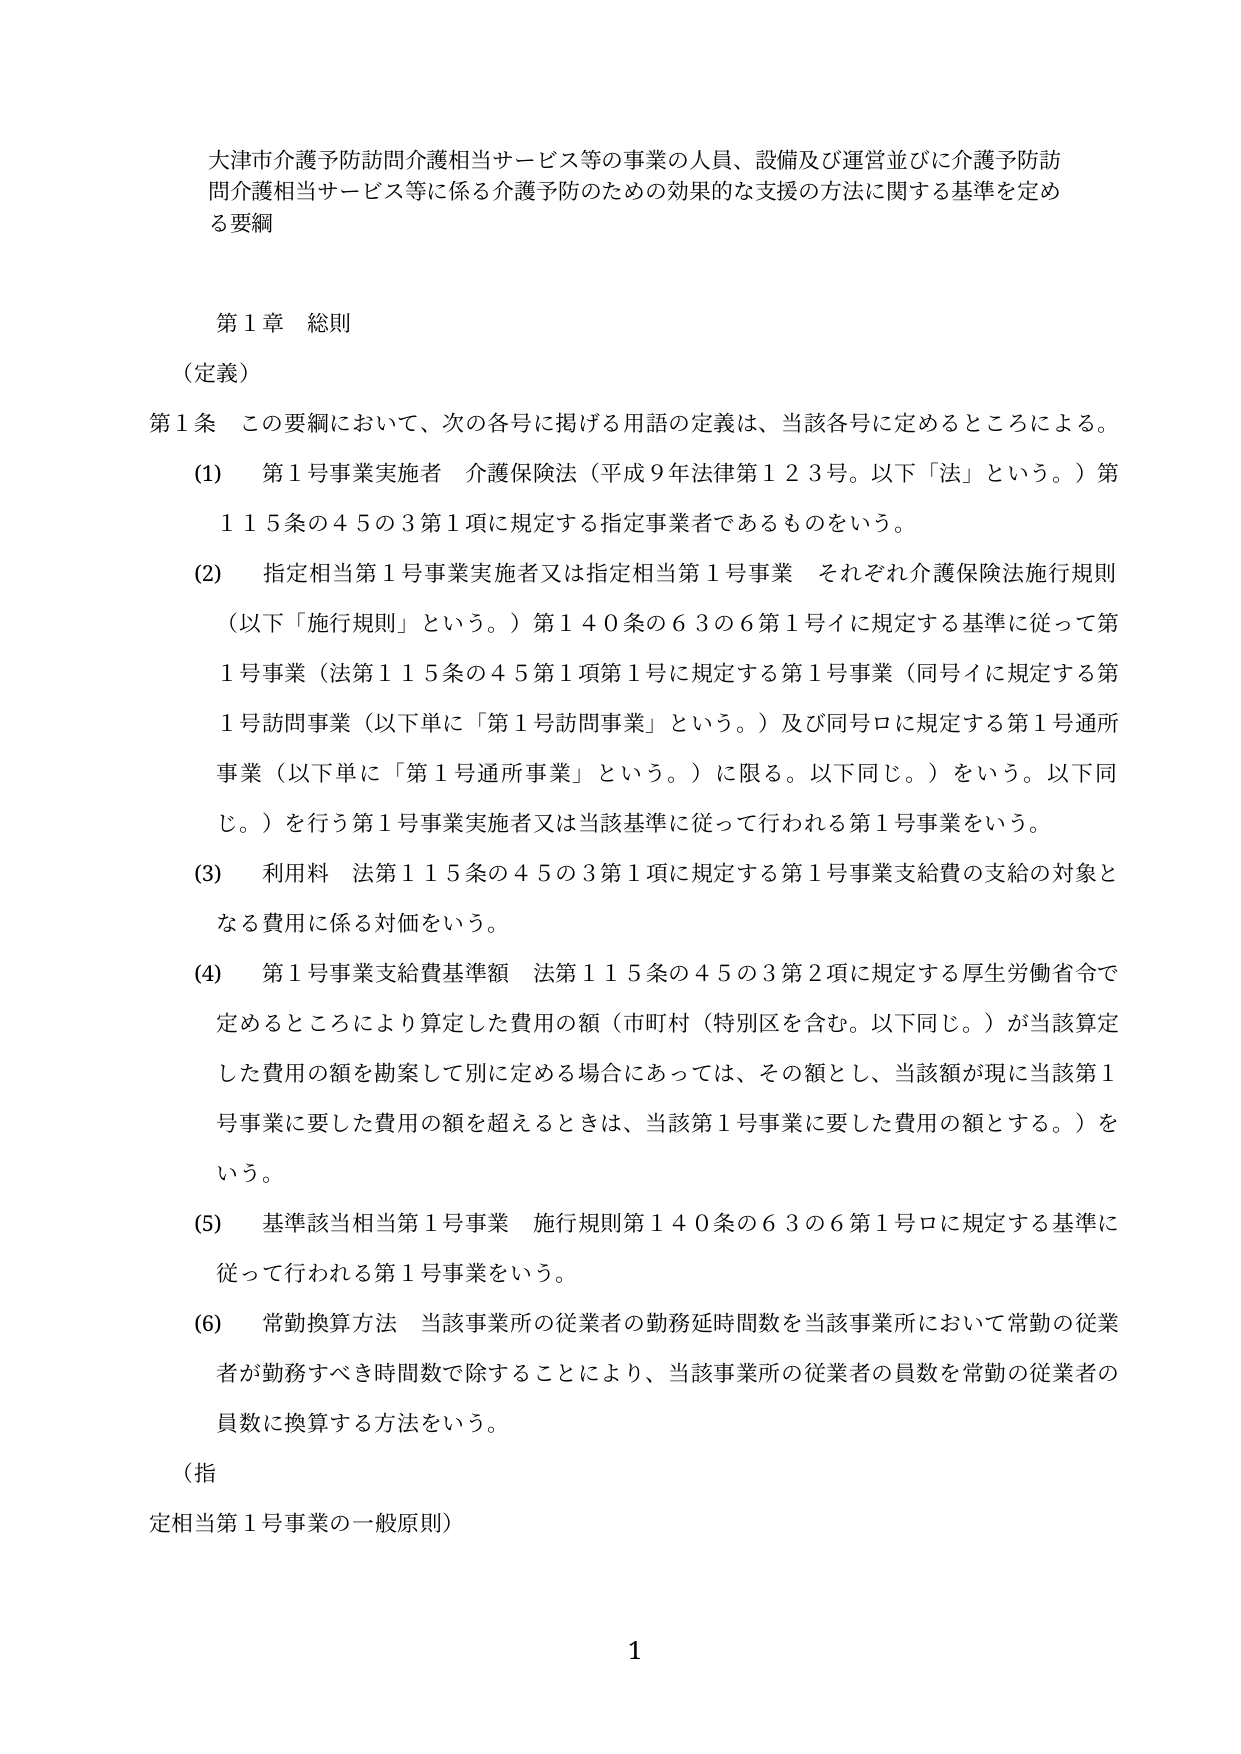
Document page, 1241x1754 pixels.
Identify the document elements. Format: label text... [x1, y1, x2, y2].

text (6) 常勤換算方法 当該事業所の従業者の勤務延時間数を当該事業所において常勤の従業者が勤務すべき時間数で除することにより、当該事業所の従業者の員数を常勤の従業者の員数に換算する方法をいう。 [172, 1297, 1121, 1447]
text (5) 基準該当相当第１号事業 施行規則第１４０条の６３の６第１号ロに規定する基準に従って行われる第１号事業をいう。 [172, 1197, 1121, 1297]
text (2) 指定相当第１号事業実施者又は指定相当第１号事業 それぞれ介護保険法施行規則（以下「施行規則」という。）第１４０条の６３の６第１号イに規定する基準に従って第１号事業（法第１１５条の４５第１項第１号に規定する第１号事業（同号イに規定する第１号訪問事業（以下単に「第１号訪問事業」という。）及び同号ロに規定する第１号通所事業（以下単に「第１号通所事業」という。）に限る。以下同じ。）をいう。以下同じ。）を行う第１号事業実施者又は当該基準に従って行われる第１号事業をいう。 [172, 547, 1121, 847]
text 第１章 総則 [149, 297, 1121, 347]
text 第１条 この要綱において、次の各号に掲げる用語の定義は、当該各号に定めるところによる。 [149, 397, 1121, 447]
text 大津市介護予防訪問介護相当サービス等の事業の人員、設備及び運営並びに介護予防訪問介護相当サービス等に係る介護予防のための効果的な支援の方法に関する基準を定める要綱 [208, 143, 1067, 237]
text (3) 利用料 法第１１５条の４５の３第１項に規定する第１号事業支給費の支給の対象となる費用に係る対価をいう。 [172, 847, 1121, 947]
text （指 [149, 1447, 1121, 1497]
text 定相当第１号事業の一般原則） [149, 1497, 1121, 1547]
text (1) 第１号事業実施者 介護保険法（平成９年法律第１２３号。以下「法」という。）第１１５条の４５の３第１項に規定する指定事業者であるものをいう。 [172, 447, 1121, 547]
text （定義） [149, 347, 1121, 397]
text (4) 第１号事業支給費基準額 法第１１５条の４５の３第２項に規定する厚生労働省令で定めるところにより算定した費用の額（市町村（特別区を含む。以下同じ。）が当該算定した費用の額を勘案して別に定める場合にあっては、その額とし、当該額が現に当該第１号事業に要した費用の額を超えるときは、当該第１号事業に要した費用の額とする。）をいう。 [172, 947, 1121, 1197]
